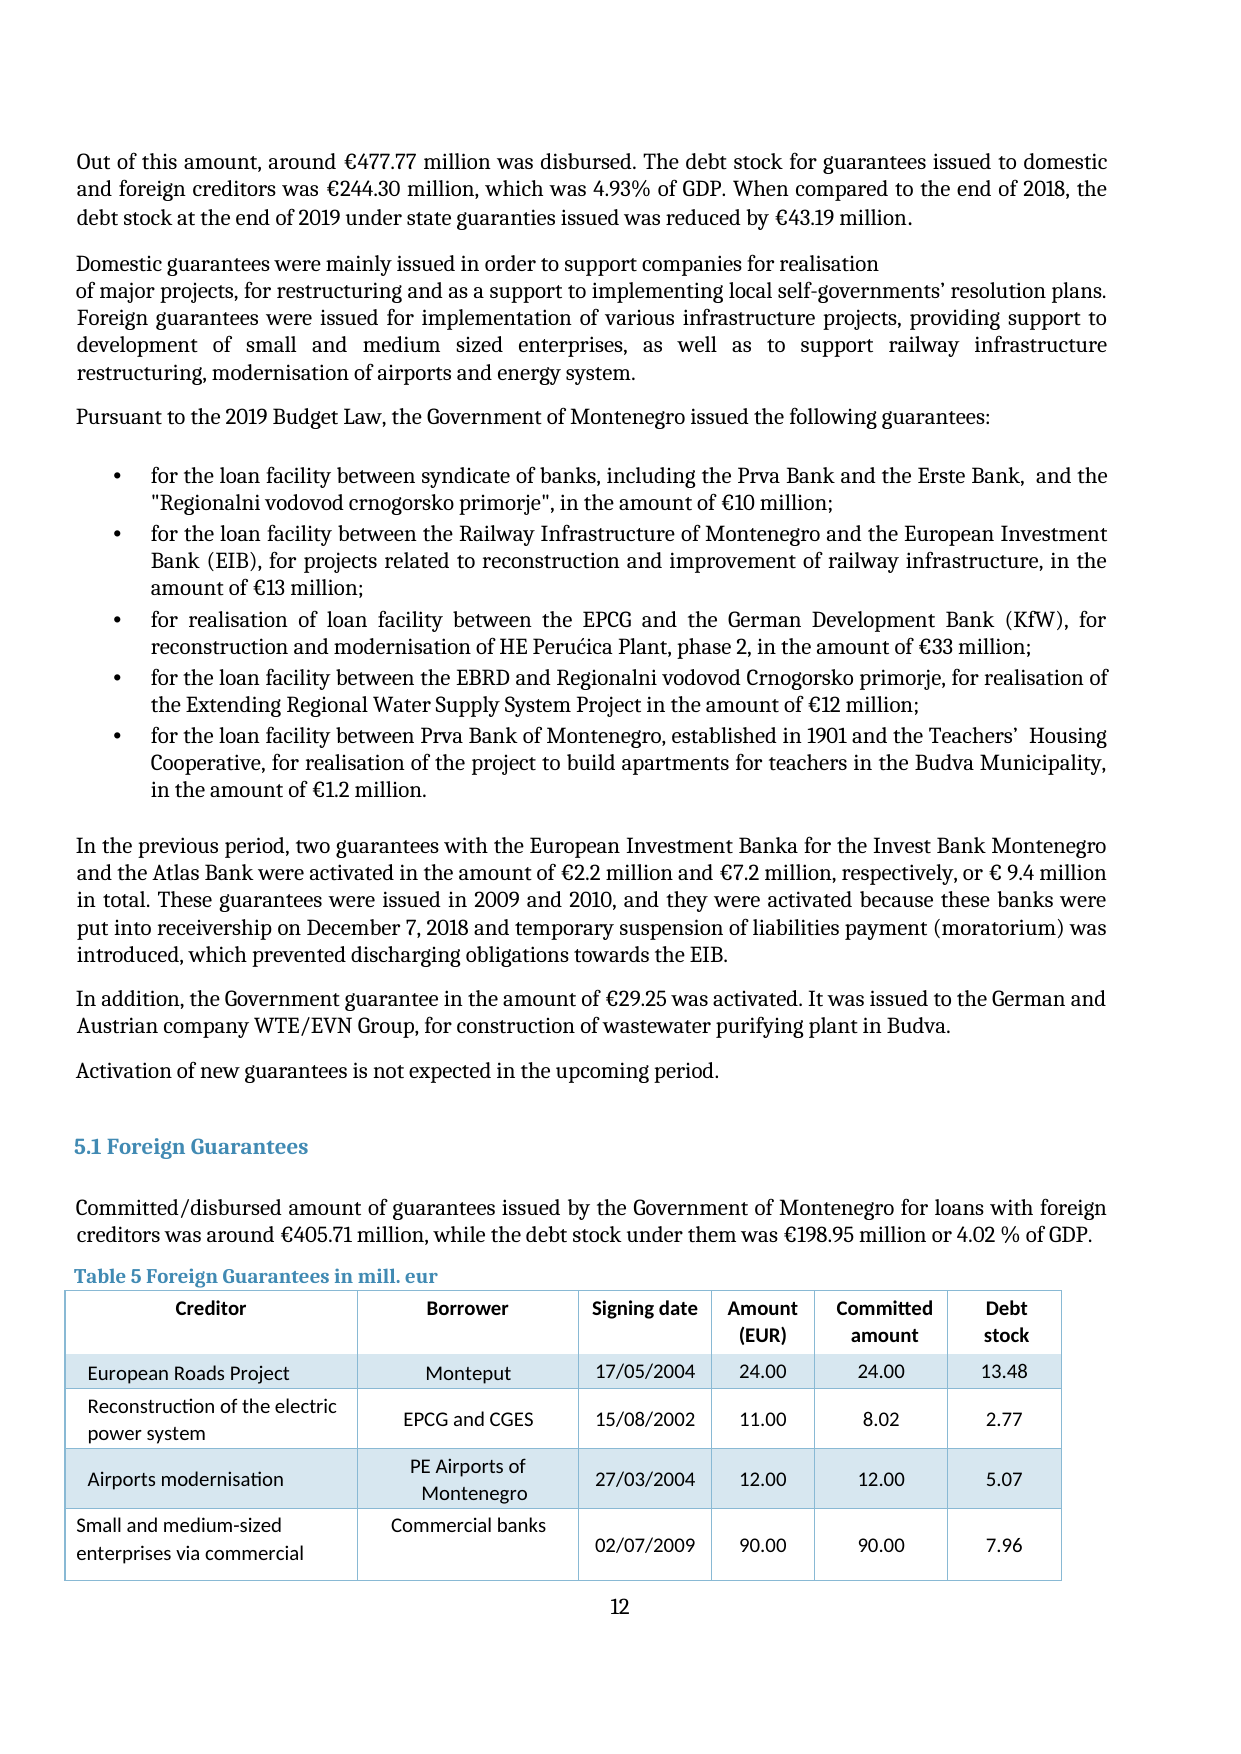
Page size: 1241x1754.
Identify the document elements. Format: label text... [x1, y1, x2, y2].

table_cell Reconstruction of the electric power system [66, 1389, 357, 1448]
list for the loan facility between Prva Bank of Montenegro, established in 1901 and the Teachers’ Housing Cooperative, for realisation of the project to build apartments for teachers in the Budva Municipality, in the amount of €1.2 million. [113, 722, 1109, 803]
list for realisation of loan facility between the EPCG and the German Development Bank (KfW), for reconstruction and modernisation of HE Perućica Plant, phase 2, in the amount of €33 million; [113, 606, 1109, 660]
table_cell 12.00 [815, 1449, 947, 1508]
table_header Committed amount [815, 1291, 947, 1354]
table_cell PE Airports of Montenegro [358, 1449, 578, 1508]
table_cell 24.00 [712, 1355, 814, 1388]
table_cell Airports modernisation [66, 1449, 357, 1508]
table_cell EPCG and CGES [358, 1389, 578, 1448]
text of major projects, for restructuring and as a support to implementing local self-governments’ resolution plans. Foreign guarantees were issued for implementation of various infrastructure projects, providing support to development of small and medium sized enterprises, as well as to support railway infrastructure restructuring, modernisation of airports and energy system. [76, 278, 1109, 386]
table_cell 2.77 [948, 1389, 1061, 1448]
table_cell 17/05/2004 [579, 1355, 711, 1388]
table_cell 02/07/2009 [579, 1509, 711, 1580]
table_cell 7.96 [948, 1509, 1061, 1580]
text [76, 148, 1109, 231]
text Committed/disbursed amount of guarantees issued by the Government of Montenegro for loans with foreign creditors was around €405.71 million, while the debt stock under them was €198.95 million or 4.02 % of GDP. [76, 1195, 1109, 1248]
table_header Debt stock [948, 1291, 1061, 1354]
table_cell Commercial banks [358, 1509, 578, 1580]
text Table 5 Foreign Guarantees in mill. eur [74, 1264, 1110, 1288]
table_cell 12.00 [712, 1449, 814, 1508]
table_header Borrower [358, 1291, 578, 1354]
table_header Signing date [579, 1291, 711, 1354]
table_cell 15/08/2002 [579, 1389, 711, 1448]
text Activation of new guarantees is not expected in the upcoming period. [76, 1057, 1109, 1084]
text In addition, the Government guarantee in the amount of €29.25 was activated. It was issued to the German and Austrian company WTE/EVN Group, for construction of wastewater purifying plant in Budva. [76, 986, 1109, 1039]
table_cell 90.00 [712, 1509, 814, 1580]
table_cell Monteput [358, 1355, 578, 1388]
subtitle 5.1 Foreign Guarantees [74, 1134, 1110, 1161]
table_cell 27/03/2004 [579, 1449, 711, 1508]
table_cell 8.02 [815, 1389, 947, 1448]
list for the loan facility between the EBRD and Regionalni vodovod Crnogorsko primorje, for realisation of the Extending Regional Water Supply System Project in the amount of €12 million; [113, 664, 1109, 718]
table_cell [66, 1509, 357, 1580]
table_header Creditor [66, 1291, 357, 1354]
table_cell 13.48 [948, 1355, 1061, 1388]
table_cell 24.00 [815, 1355, 947, 1388]
text Domestic guarantees were mainly issued in order to support companies for realisation [76, 250, 1109, 277]
table_header Amount (EUR) [712, 1291, 814, 1354]
table_cell 90.00 [815, 1509, 947, 1580]
text In the previous period, two guarantees with the European Investment Banka for the Invest Bank Montenegro and the Atlas Bank were activated in the amount of €2.2 million and €7.2 million, respectively, or € 9.4 million in total. These guarantees were issued in 2009 and 2010, and they were activated because these banks were put into receivership on December 7, 2018 and temporary suspension of liabilities payment (moratorium) was introduced, which prevented discharging obligations towards the EIB. [76, 833, 1109, 968]
table_cell 11.00 [712, 1389, 814, 1448]
list for the loan facility between the Railway Infrastructure of Montenegro and the European Investment Bank (EIB), for projects related to reconstruction and improvement of railway infrastructure, in the amount of €13 million; [113, 520, 1109, 601]
text Pursuant to the 2019 Budget Law, the Government of Montenegro issued the following guarantees: [76, 404, 1109, 430]
list for the loan facility between syndicate of banks, including the Prva Bank and the Erste Bank, and the "Regionalni vodovod crnogorsko primorje", in the amount of €10 million; [113, 462, 1109, 516]
table_cell 5.07 [948, 1449, 1061, 1508]
table_cell European Roads Project [66, 1355, 357, 1388]
